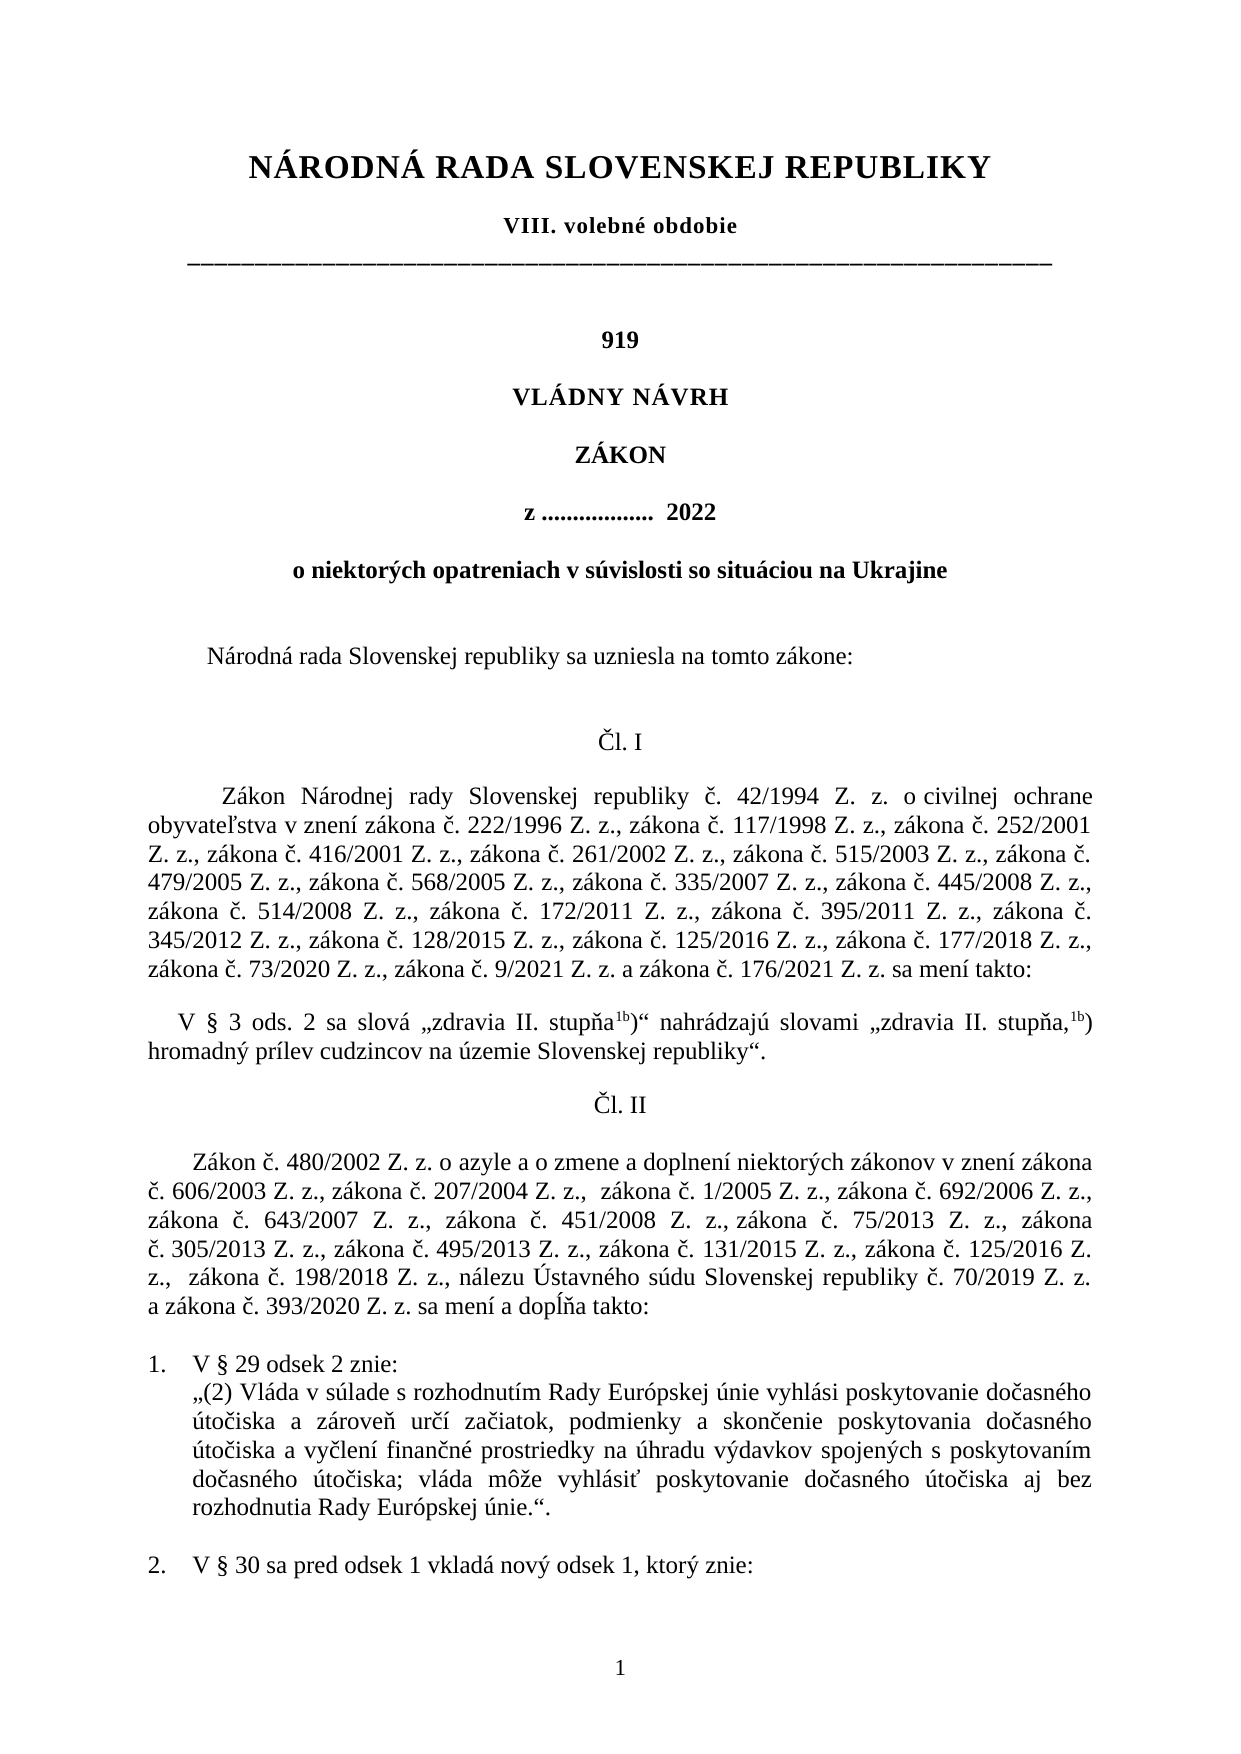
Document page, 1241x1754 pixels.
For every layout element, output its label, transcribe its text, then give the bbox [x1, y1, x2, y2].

text Čl. I [148, 727, 1093, 756]
text ________________________________________________________________ [148, 239, 1093, 267]
text o niektorých opatreniach v súvislosti so situáciou na Ukrajine [148, 555, 1093, 584]
text Národná rada Slovenskej republiky sa uzniesla na tomto zákone: [148, 641, 1093, 670]
text VLÁDNY NÁVRH [148, 382, 1093, 411]
text 919 [148, 325, 1093, 354]
list V § 30 sa pred odsek 1 vkladá nový odsek 1, ktorý znie: [148, 1550, 1093, 1579]
text Čl. II [148, 1090, 1093, 1119]
text Zákon č. 480/2002 Z. z. o azyle a o zmene a doplnení niektorých zákonov v znení zákona č. 606/2003 Z. z., zákona č. 207/2004 Z. z., zákona č. 1/2005 Z. z., zákona č. 692/2006 Z. z., zákona č. 643/2007 Z. z., zákona č. 451/2008 Z. z., zákona č. 75/2013 Z. z., zákona č. 305/2013 Z. z., zákona č. 495/2013 Z. z., zákona č. 131/2015 Z. z., zákona č. 125/2016 Z. z., zákona č. 198/2018 Z. z., nálezu Ústavného súdu Slovenskej republiky č. 70/2019 Z. z. a zákona č. 393/2020 Z. z. sa mení a dopĺňa takto: [148, 1147, 1093, 1320]
text VIII. volebné obdobie [148, 212, 1093, 239]
text V § 3 ods. 2 sa slová „zdravia II. stupňa1b)“ nahrádzajú slovami „zdravia II. stupňa,1b) hromadný prílev cudzincov na územie Slovenskej republiky“. [148, 1007, 1093, 1065]
text z .................. 2022 [148, 497, 1093, 526]
text Zákon Národnej rady Slovenskej republiky č. 42/1994 Z. z. o civilnej ochrane obyvateľstva v znení zákona č. 222/1996 Z. z., zákona č. 117/1998 Z. z., zákona č. 252/2001 Z. z., zákona č. 416/2001 Z. z., zákona č. 261/2002 Z. z., zákona č. 515/2003 Z. z., zákona č. 479/2005 Z. z., zákona č. 568/2005 Z. z., zákona č. 335/2007 Z. z., zákona č. 445/2008 Z. z., zákona č. 514/2008 Z. z., zákona č. 172/2011 Z. z., zákona č. 395/2011 Z. z., zákona č. 345/2012 Z. z., zákona č. 128/2015 Z. z., zákona č. 125/2016 Z. z., zákona č. 177/2018 Z. z., zákona č. 73/2020 Z. z., zákona č. 9/2021 Z. z. a zákona č. 176/2021 Z. z. sa mení takto: [148, 781, 1093, 982]
list V § 29 odsek 2 znie: [148, 1349, 1093, 1377]
text „(2) Vláda v súlade s rozhodnutím Rady Európskej únie vyhlási poskytovanie dočasného útočiska a zároveň určí začiatok, podmienky a skončenie poskytovania dočasného útočiska a vyčlení finančné prostriedky na úhradu výdavkov spojených s poskytovaním dočasného útočiska; vláda môže vyhlásiť poskytovanie dočasného útočiska aj bez rozhodnutia Rady Európskej únie.“. [192, 1377, 1093, 1521]
text ZÁKON [148, 440, 1093, 469]
text NÁRODNÁ RADA SLOVENSKEJ REPUBLIKY [148, 148, 1093, 186]
